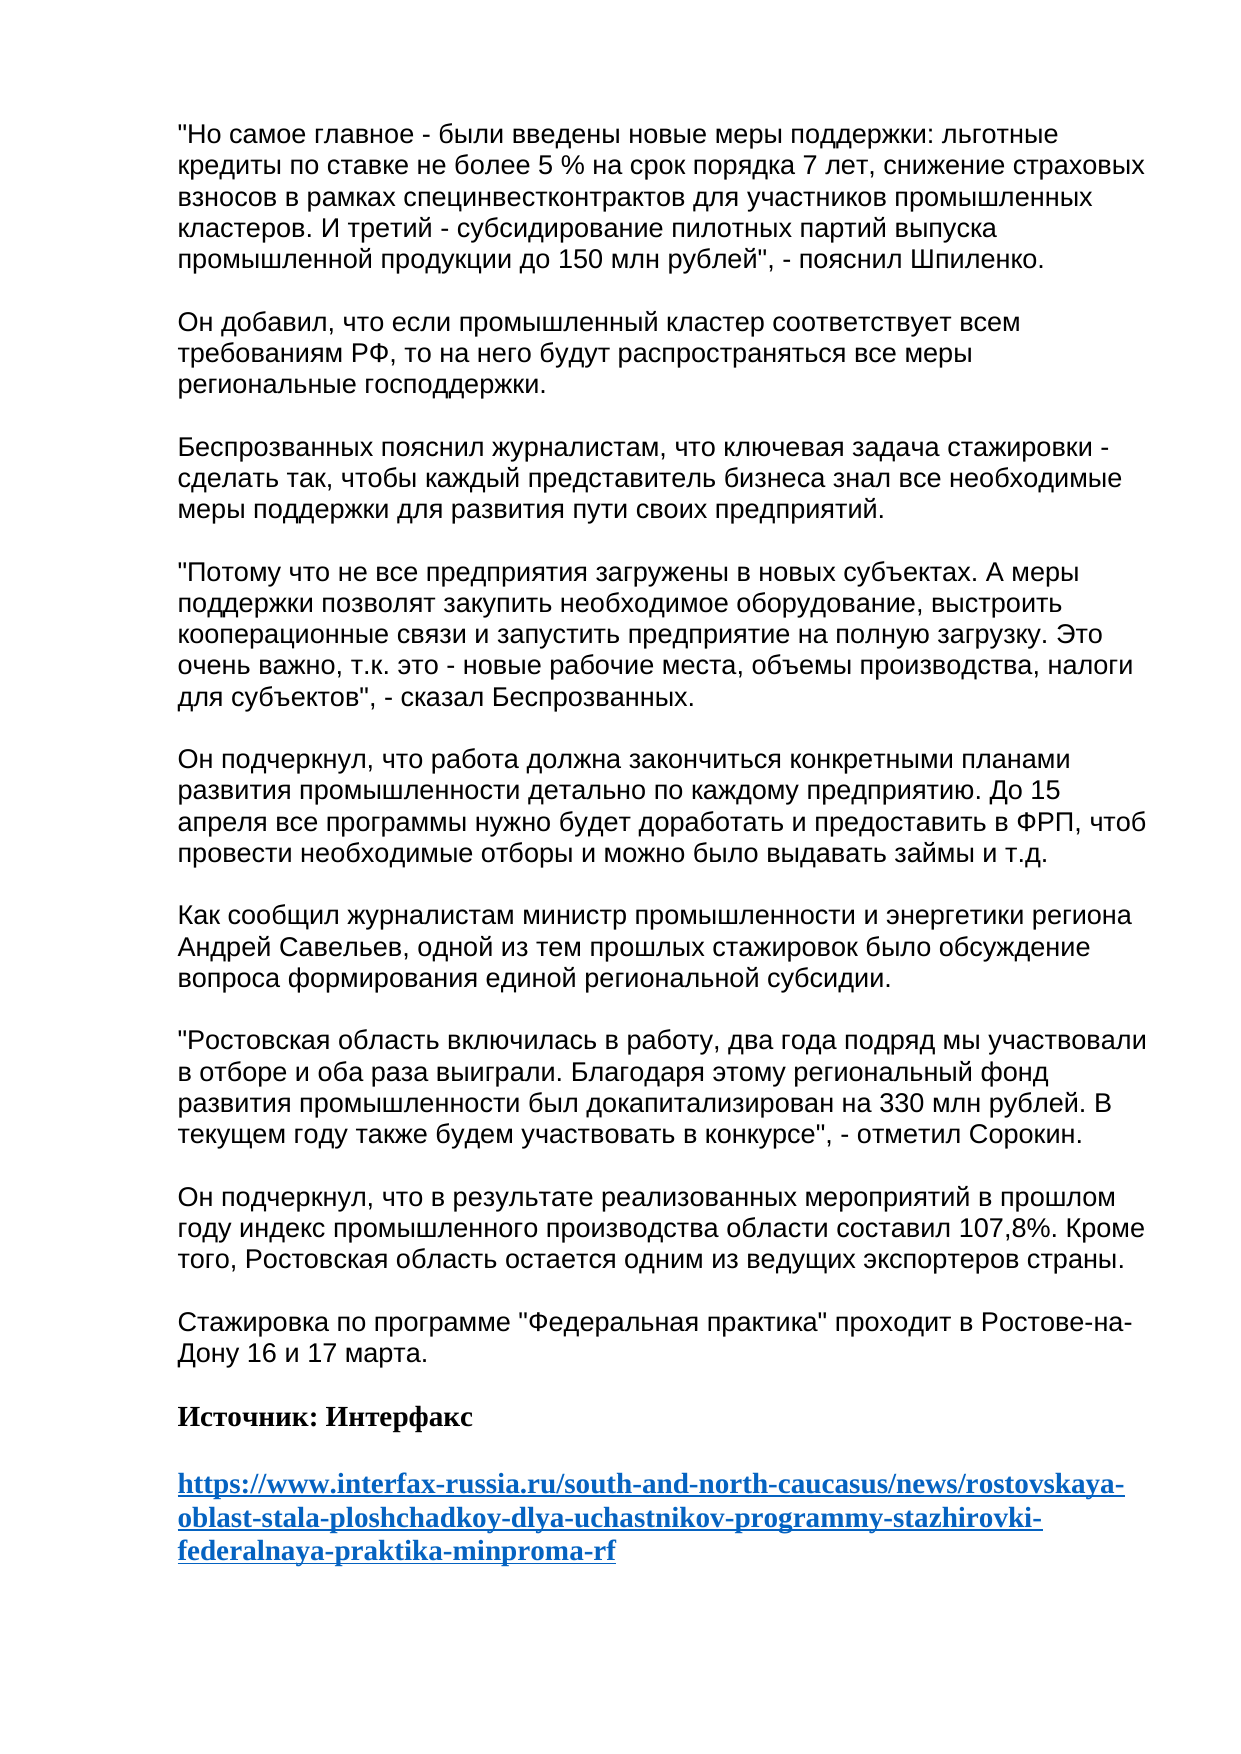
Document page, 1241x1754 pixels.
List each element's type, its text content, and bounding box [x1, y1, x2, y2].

text Он подчеркнул, что в результате реализованных мероприятий в прошлом году индекс промышленного производства области составил 107,8%. Кроме того, Ростовская область остается одним из ведущих экспортеров страны. [177, 1181, 1152, 1274]
text Беспрозванных пояснил журналистам, что ключевая задача стажировки - сделать так, чтобы каждый представитель бизнеса знал все необходимые меры поддержки для развития пути своих предприятий. [177, 431, 1152, 524]
text Стажировка по программе "Федеральная практика" проходит в Ростове-на-Дону 16 и 17 марта. [177, 1306, 1152, 1368]
text Источник: Интерфакс [177, 1399, 1152, 1433]
text "Ростовская область включилась в работу, два года подряд мы участвовали в отборе и оба раза выиграли. Благодаря этому региональный фонд развития промышленности был докапитализирован на 330 млн рублей. В текущем году также будем участвовать в конкурсе", - отметил Сорокин. [177, 1024, 1152, 1149]
text "Но самое главное - были введены новые меры поддержки: льготные кредиты по ставке не более 5 % на срок порядка 7 лет, снижение страховых взносов в рамках специнвестконтрактов для участников промышленных кластеров. И третий - субсидирование пилотных партий выпуска промышленной продукции до 150 млн рублей", - пояснил Шпиленко. [177, 118, 1152, 274]
text "Потому что не все предприятия загружены в новых субъектах. А меры поддержки позволят закупить необходимое оборудование, выстроить кооперационные связи и запустить предприятие на полную загрузку. Это очень важно, т.к. это - новые рабочие места, объемы производства, налоги для субъектов", - сказал Беспрозванных. [177, 556, 1152, 712]
text Он добавил, что если промышленный кластер соответствует всем требованиям РФ, то на него будут распространяться все меры региональные господдержки. [177, 306, 1152, 399]
text Он подчеркнул, что работа должна закончиться конкретными планами развития промышленности детально по каждому предприятию. До 15 апреля все программы нужно будет доработать и предоставить в ФРП, чтоб провести необходимые отборы и можно было выдавать займы и т.д. [177, 743, 1152, 868]
text Как сообщил журналистам министр промышленности и энергетики региона Андрей Савельев, одной из тем прошлых стажировок было обсуждение вопроса формирования единой региональной субсидии. [177, 899, 1152, 993]
text https://www.interfax-russia.ru/south-and-north-caucasus/news/rostovskaya-oblast-stala-ploshchadkoy-dlya-uchastnikov-programmy-stazhirovki-federalnaya-praktika-minproma-rf [177, 1466, 1152, 1567]
